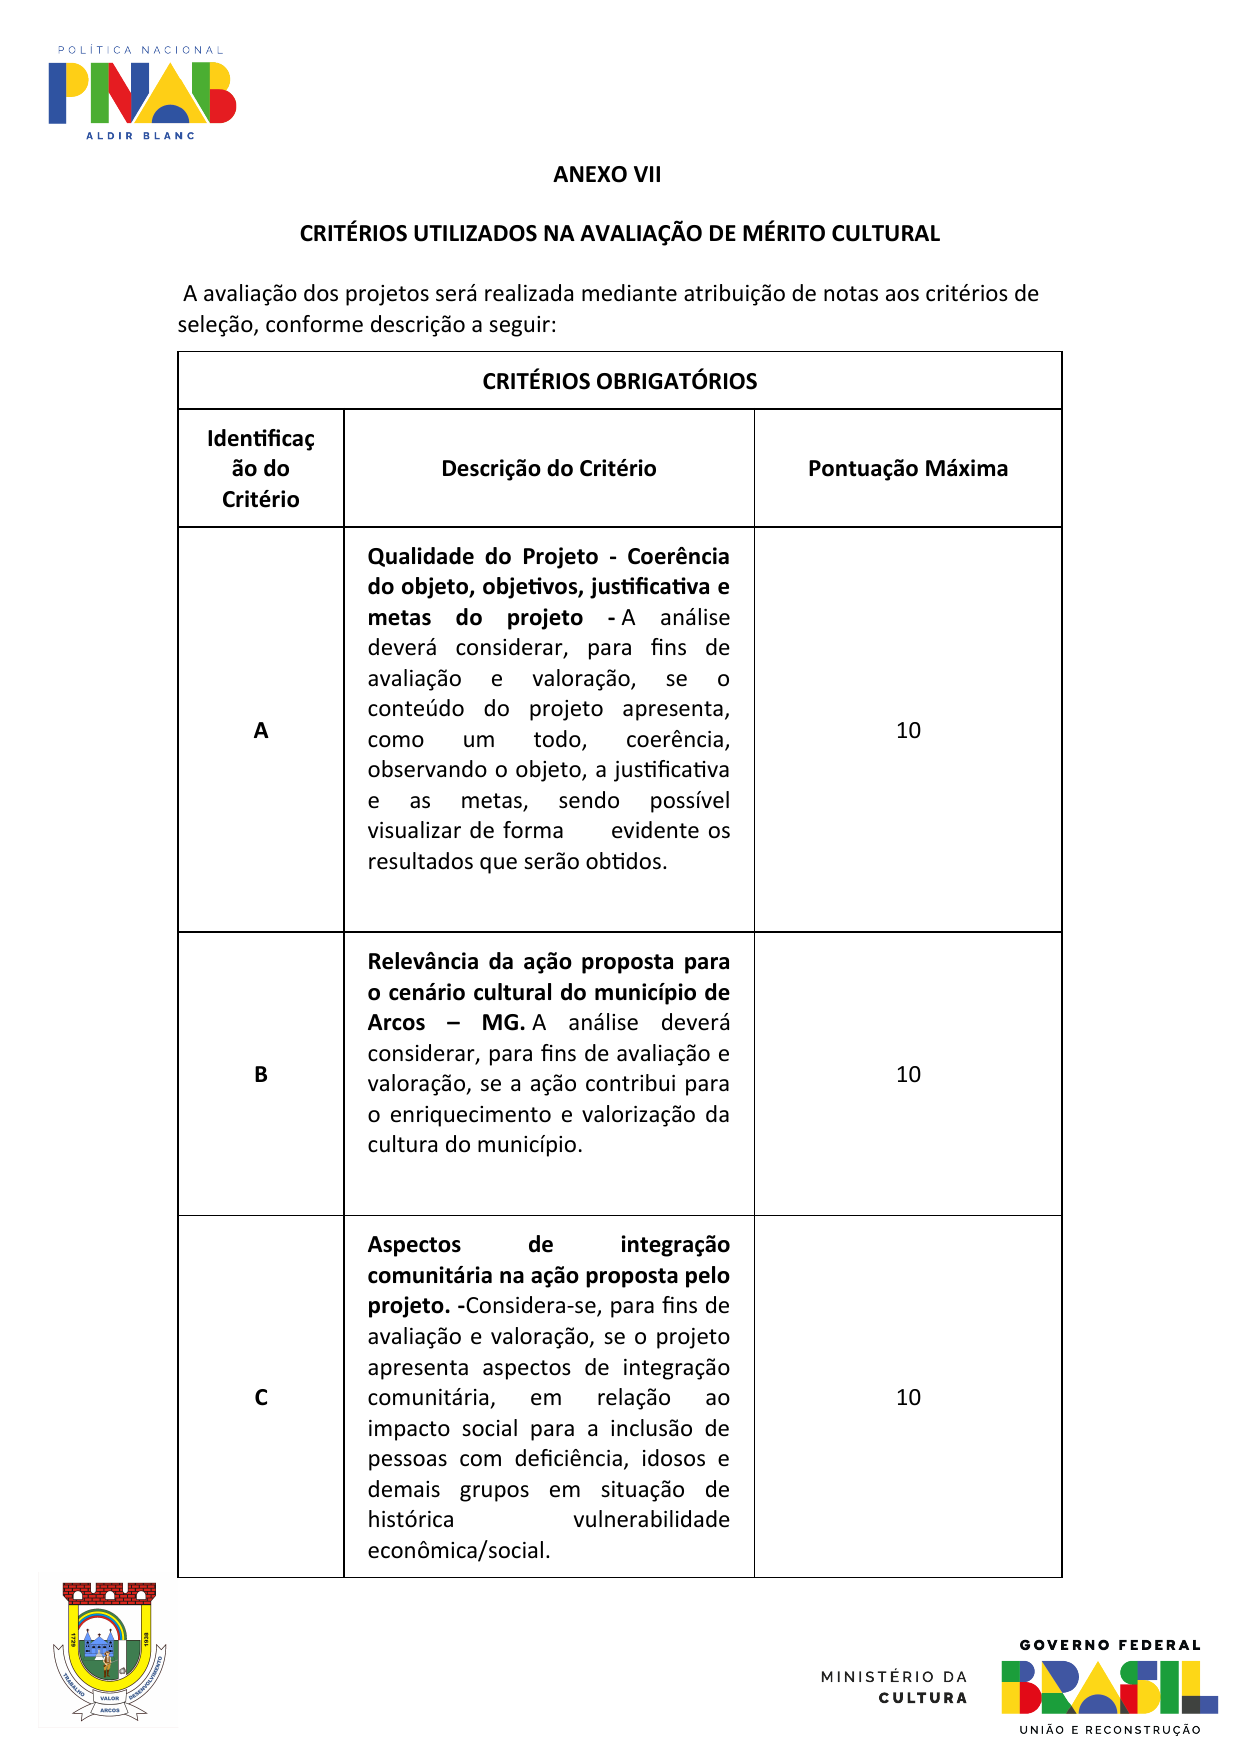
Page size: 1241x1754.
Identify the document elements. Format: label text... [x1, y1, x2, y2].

table_cell Aspectos de integração comunitária na ação proposta pelo projeto. -Considera-se, para fins de avaliação e valoração, se o projeto apresenta aspectos de integração comunitária, em relação ao impacto social para a inclusão de pessoas com deficiência, idosos e demais grupos em situação de histórica vulnerabilidade econômica/social. [345, 1216, 754, 1577]
text A avaliação dos projetos será realizada mediante atribuição de notas aos critérios de seleção, conforme descrição a seguir: [177, 277, 1051, 338]
table_cell Pontuação Máxima [755, 410, 1061, 526]
table_cell A [179, 528, 343, 931]
text ANEXO [177, 158, 1063, 188]
table_cell B [179, 933, 343, 1214]
picture [3, 8, 1241, 1754]
table_cell 10 [755, 1216, 1061, 1577]
table_cell 10 [755, 933, 1061, 1214]
table_cell 10 [755, 528, 1061, 931]
table_cell Descrição do Critério [345, 410, 754, 526]
table_cell C [179, 1216, 343, 1577]
table_header CRITÉRIOS OBRIGATÓRIOS [179, 352, 1061, 408]
text CRITÉRIOS UTILIZADOS NA AVALIAÇÃO DE MÉRITO CULTURAL [177, 217, 1063, 248]
table_cell Qualidade do Projeto - Coerência do objeto, objetivos, justificativa e metas do projeto - A análise deverá considerar, para fins de avaliação e valoração, se o conteúdo do projeto apresenta, como um todo coerência, observando o objeto, a justificativa e as metas, sendo possível visualizar de forma os resultados que serão obtidos. [345, 528, 754, 931]
table_cell Identificação do Critério [179, 410, 343, 526]
table_cell Relevância da ação proposta para o cenário cultural do município de Arcos – MG. A análise deverá considerar, para fins de avaliação e valoração, se a ação contribui para o enriquecimento e valorização da cultura do município. [345, 933, 754, 1214]
